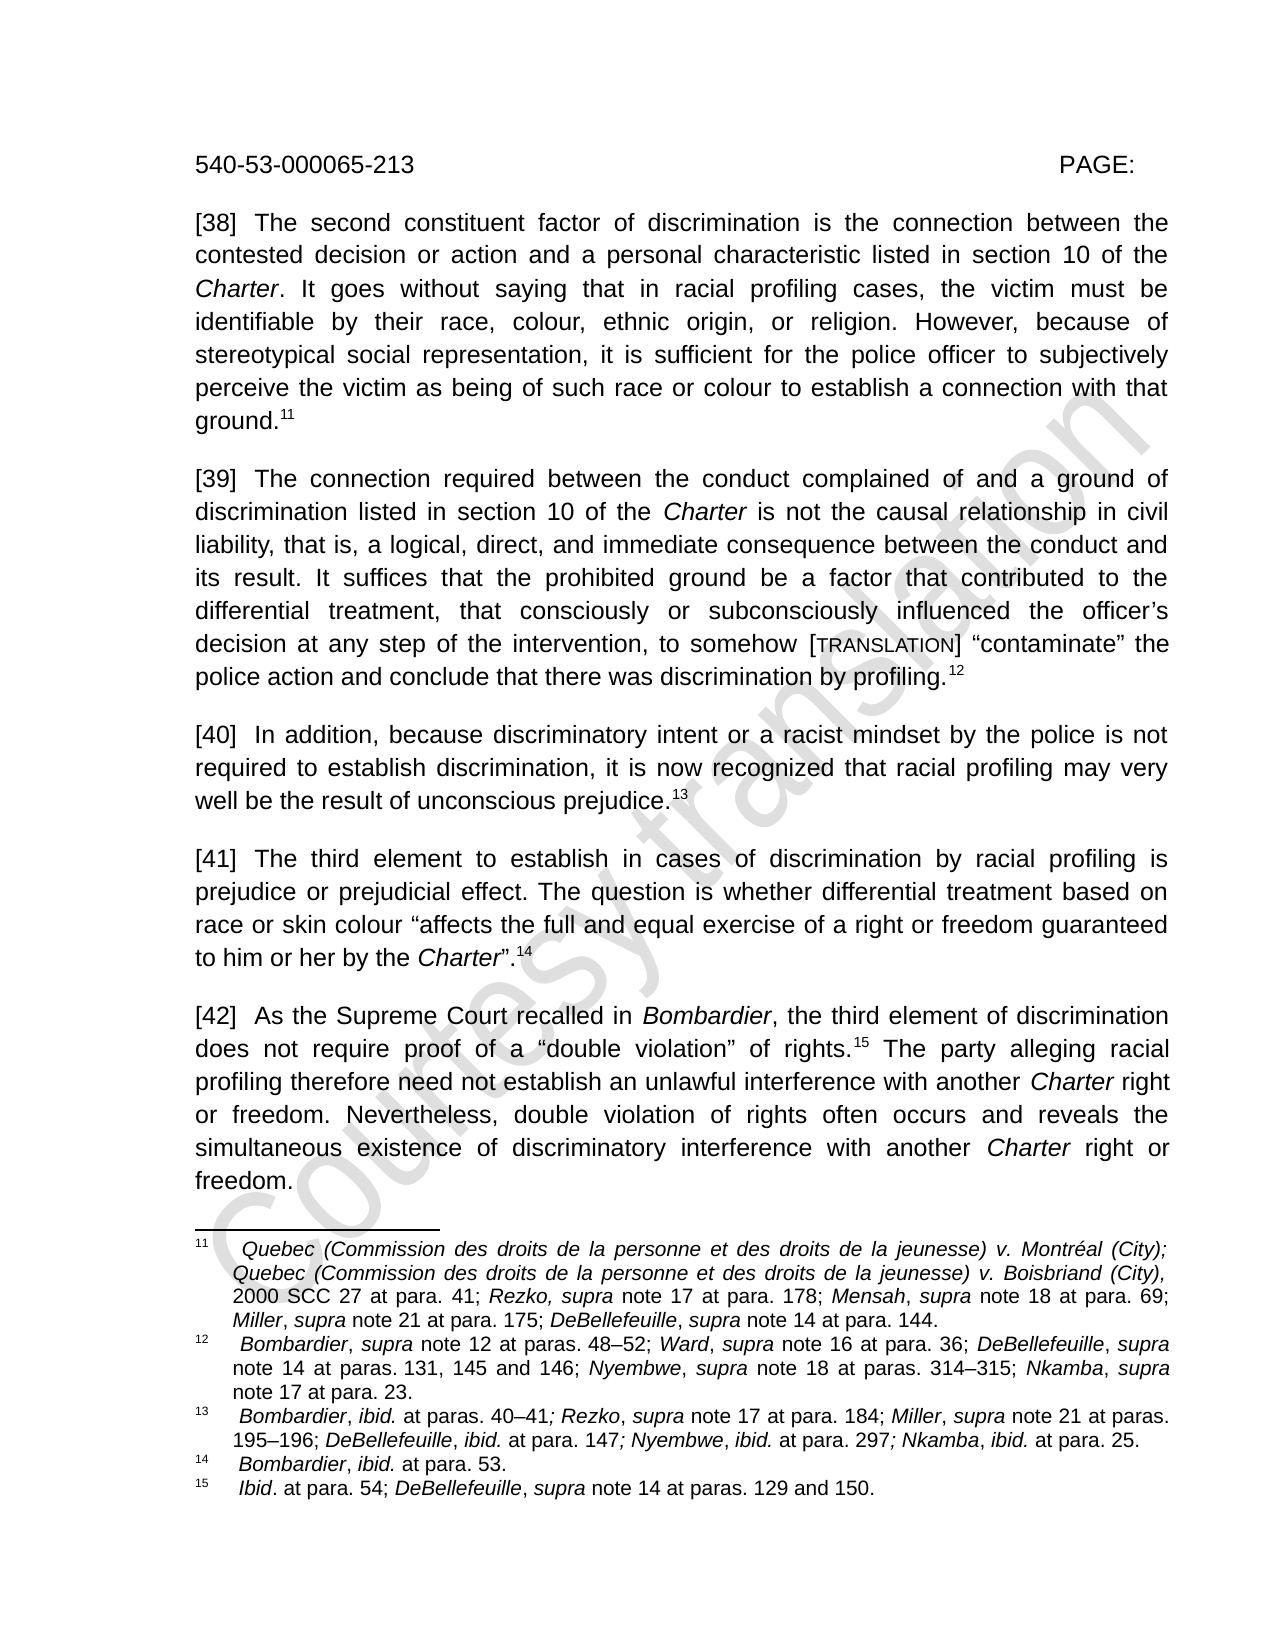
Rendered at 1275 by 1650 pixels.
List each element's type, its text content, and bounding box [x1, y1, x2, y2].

text The second constituent factor of discrimination is the connection between the contested decision or action and a personal characteristic listed in section 10 of the Charter. It goes without saying that in racial profiling cases, the victim must be identifiable by their race, colour, ethnic origin, or religion. However, because of stereotypical social representation, it is sufficient for the police officer to subjectively perceive the victim as being of such race or colour to establish a connection with that ground. [195, 207, 1170, 434]
text As the Supreme Court recalled in Bombardier, the third element of discrimination does not require proof of a “double violation” of rights. The party alleging racial profiling therefore need not establish an unlawful interference with another Charter right or freedom. Nevertheless, double violation of rights often occurs and reveals the simultaneous existence of discriminatory interference with another Charter right or freedom. [195, 1001, 1170, 1195]
text The connection required between the conduct complained of and a ground of discrimination listed in section 10 of the Charter is not the causal relationship in civil liability, that is, a logical, direct, and immediate consequence between the conduct and its result. It suffices that the prohibited ground be a factor that contributed to the differential treatment, that consciously or subconsciously influenced the officer’s decision at any step of the intervention, to somehow [translation] “contaminate” the police action and conclude that there was discrimination by profiling. [195, 464, 1170, 691]
text The third element to establish in cases of discrimination by racial profiling is prejudice or prejudicial effect. The question is whether differential treatment based on race or skin colour “affects the full and equal exercise of a right or freedom guaranteed to him or her by the Charter”. [195, 844, 1170, 972]
text In addition, because discriminatory intent or a racist mindset by the police is not required to establish discrimination, it is now recognized that racial profiling may very well be the result of unconscious prejudice. [195, 720, 1170, 814]
